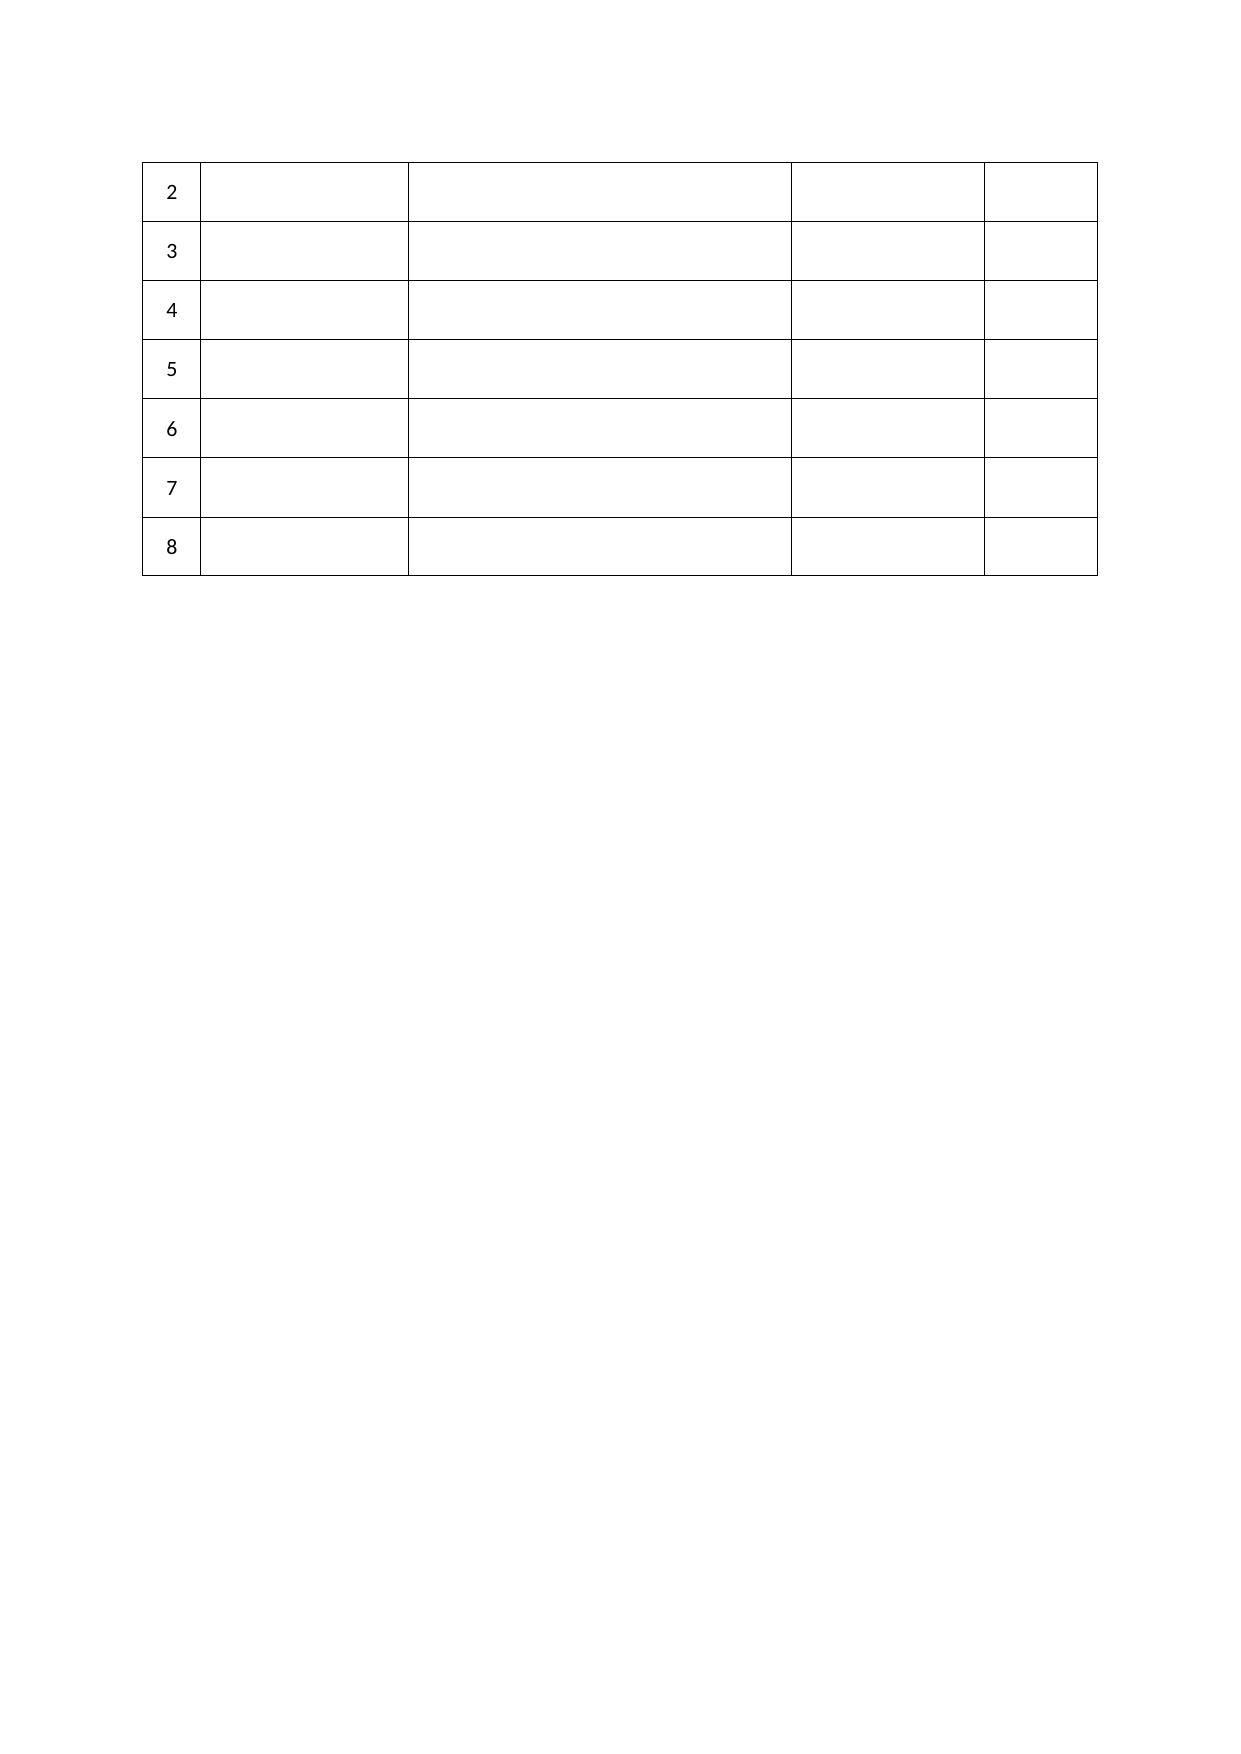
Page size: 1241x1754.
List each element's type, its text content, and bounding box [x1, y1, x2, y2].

table_cell 8 [143, 518, 200, 575]
table_cell [201, 340, 408, 398]
table_cell [985, 518, 1097, 575]
table_cell [985, 458, 1097, 516]
table_cell 6 [143, 399, 200, 457]
table_cell [985, 163, 1097, 221]
table_cell [792, 399, 984, 457]
table_cell [985, 222, 1097, 280]
table_cell 4 [143, 281, 200, 339]
table_cell [409, 281, 791, 339]
table_cell [985, 281, 1097, 339]
table_cell 5 [143, 340, 200, 398]
table_cell [409, 518, 791, 575]
table_cell [792, 222, 984, 280]
table_cell [792, 340, 984, 398]
table_cell [409, 163, 791, 221]
table_cell [201, 458, 408, 516]
table_cell 2 [143, 163, 200, 221]
table_cell [985, 340, 1097, 398]
table_cell [409, 458, 791, 516]
table_cell [201, 163, 408, 221]
table_cell [201, 281, 408, 339]
table_cell [792, 518, 984, 575]
table_cell [409, 399, 791, 457]
table_cell [201, 399, 408, 457]
table_cell [792, 281, 984, 339]
table_cell [201, 222, 408, 280]
table_cell [985, 399, 1097, 457]
table_cell [792, 163, 984, 221]
table_cell 7 [143, 458, 200, 516]
table_cell 3 [143, 222, 200, 280]
table_cell [409, 222, 791, 280]
table_cell [792, 458, 984, 516]
table_cell [409, 340, 791, 398]
table_cell [201, 518, 408, 575]
